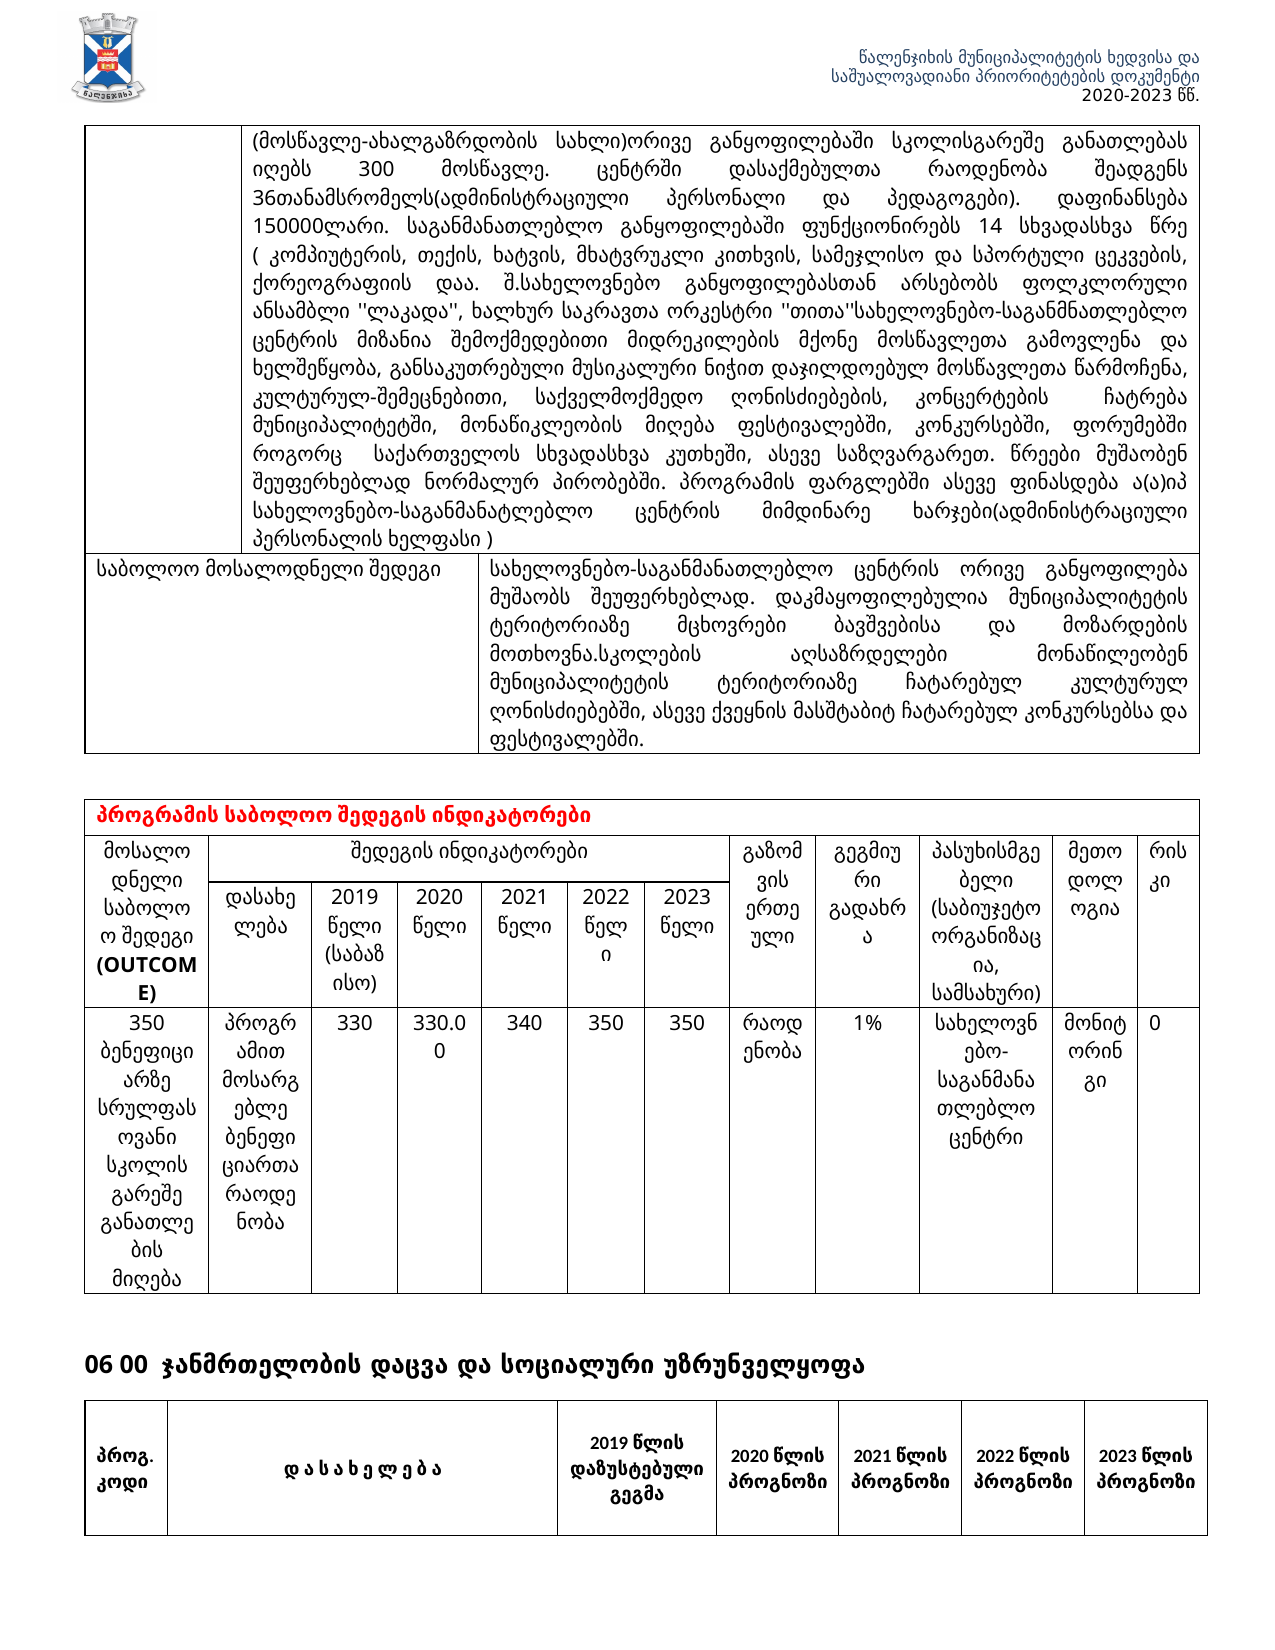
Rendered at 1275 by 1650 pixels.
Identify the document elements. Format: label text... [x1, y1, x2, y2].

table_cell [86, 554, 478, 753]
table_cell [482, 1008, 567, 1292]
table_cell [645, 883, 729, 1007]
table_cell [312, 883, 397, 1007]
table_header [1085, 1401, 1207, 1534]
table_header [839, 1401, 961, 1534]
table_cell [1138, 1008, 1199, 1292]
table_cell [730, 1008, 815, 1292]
picture [57, 11, 158, 103]
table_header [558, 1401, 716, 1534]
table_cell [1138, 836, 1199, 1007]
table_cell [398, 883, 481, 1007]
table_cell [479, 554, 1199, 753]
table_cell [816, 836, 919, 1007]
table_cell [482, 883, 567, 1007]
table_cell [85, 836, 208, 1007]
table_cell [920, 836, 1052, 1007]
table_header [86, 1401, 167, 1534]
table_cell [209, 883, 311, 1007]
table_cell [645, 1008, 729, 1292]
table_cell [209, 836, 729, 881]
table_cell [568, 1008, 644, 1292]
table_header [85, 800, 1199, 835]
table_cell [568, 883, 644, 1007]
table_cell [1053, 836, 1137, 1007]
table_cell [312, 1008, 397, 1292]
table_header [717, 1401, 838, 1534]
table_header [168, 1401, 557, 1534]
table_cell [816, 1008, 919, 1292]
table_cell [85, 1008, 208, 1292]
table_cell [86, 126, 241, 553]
text 06 00 ჯანმრთელობის დაცვა და სოციალური უზრუნველყოფა [84, 1347, 1200, 1381]
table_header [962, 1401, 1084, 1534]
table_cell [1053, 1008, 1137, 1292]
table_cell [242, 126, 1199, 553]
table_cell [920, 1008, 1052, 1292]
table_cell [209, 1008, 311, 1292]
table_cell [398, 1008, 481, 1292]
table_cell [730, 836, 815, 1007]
